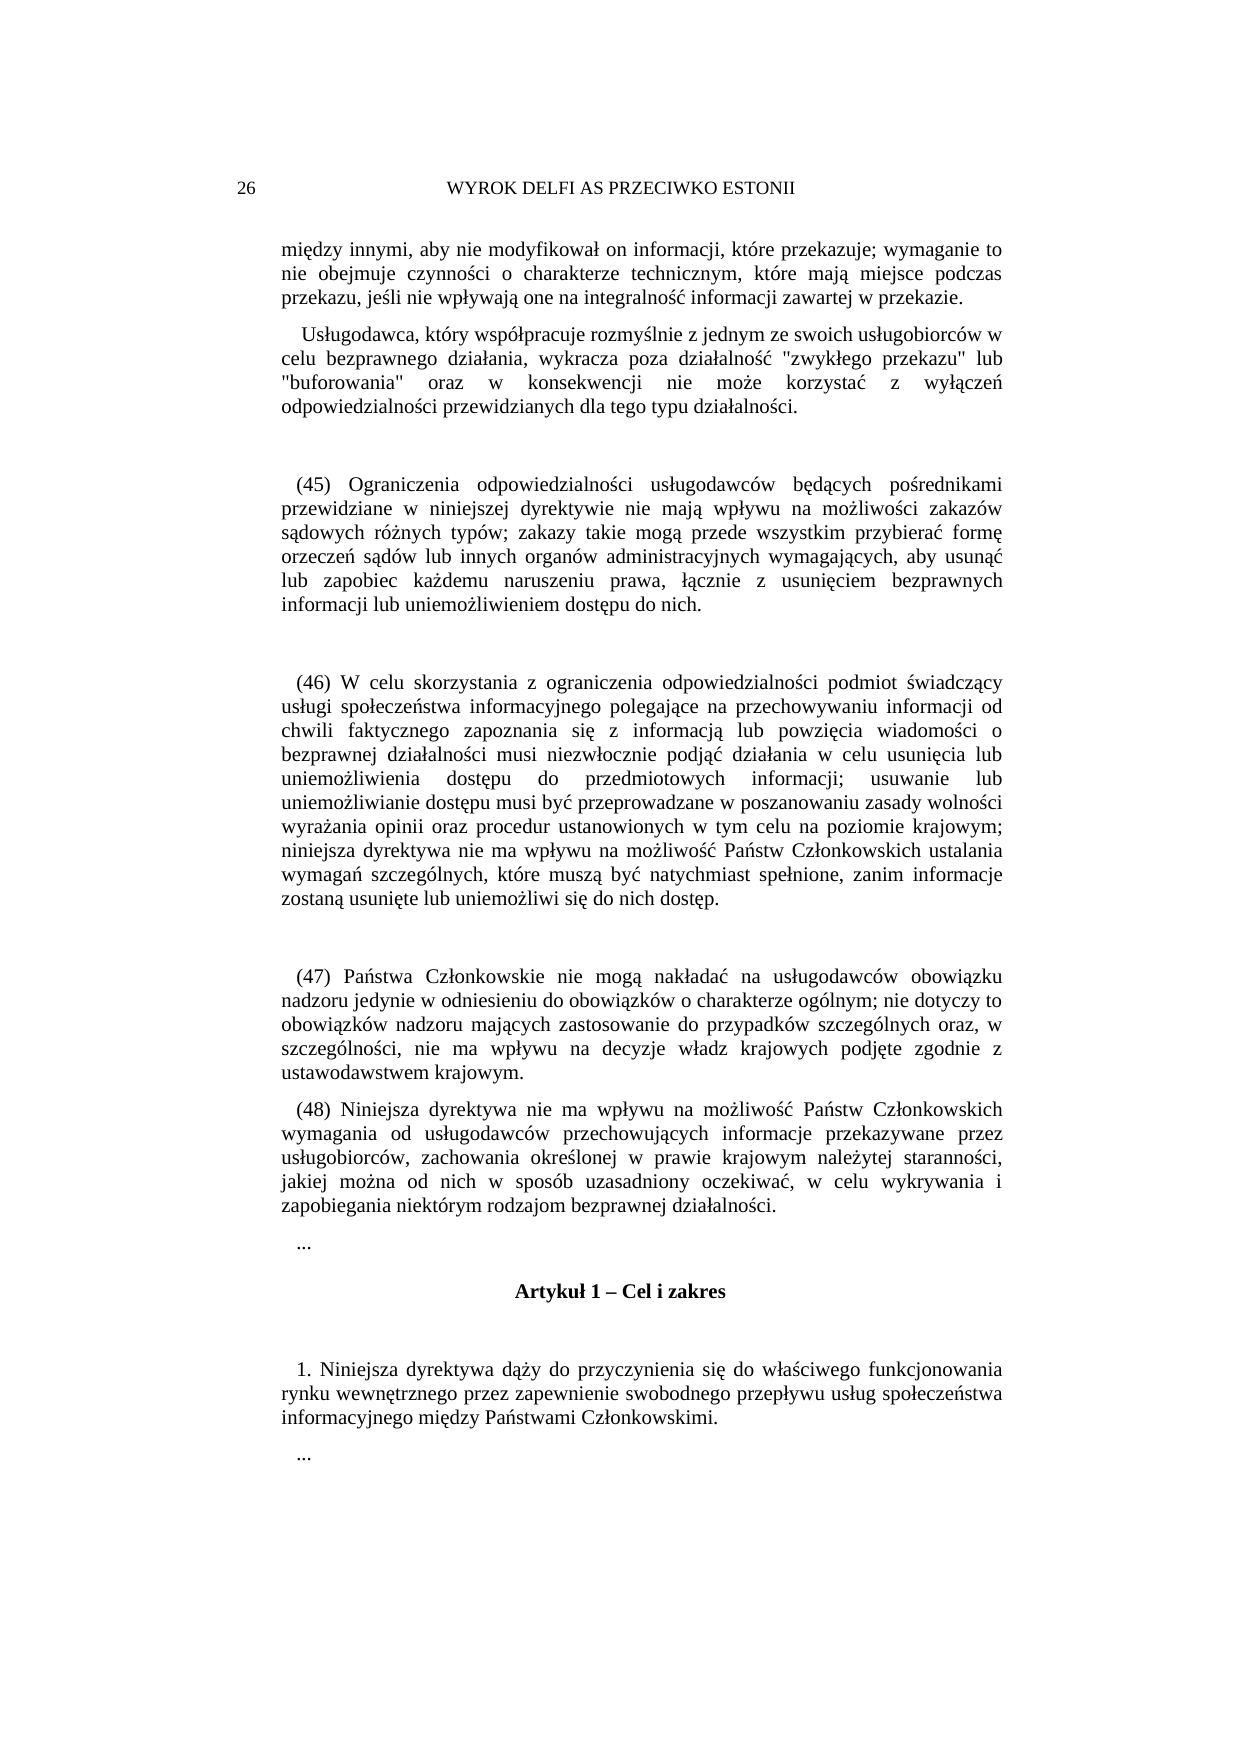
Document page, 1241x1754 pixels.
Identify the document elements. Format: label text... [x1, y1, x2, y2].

text ... [281, 1230, 1003, 1254]
text (47) Państwa Członkowskie nie mogą nakładać na usługodawców obowiązku nadzoru jedynie w odniesieniu do obowiązków o charakterze ogólnym; nie dotyczy to obowiązków nadzoru mających zastosowanie do przypadków szczególnych oraz, w szczególności, nie ma wpływu na decyzje władz krajowych podjęte zgodnie z ustawodawstwem krajowym. [281, 964, 1003, 1084]
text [281, 237, 1003, 309]
text Usługodawca, który współpracuje rozmyślnie z jednym ze swoich usługobiorców w celu bezprawnego działania, wykracza poza działalność "zwykłego przekazu" lub "buforowania" oraz w konsekwencji nie może korzystać z wyłączeń odpowiedzialności przewidzianych dla tego typu działalności. [281, 322, 1003, 418]
text ... [281, 1441, 1003, 1465]
title Artykuł 1 – Cel i zakres [237, 1279, 1003, 1303]
text (48) Niniejsza dyrektywa nie ma wpływu na możliwość Państw Członkowskich wymagania od usługodawców przechowujących informacje przekazywane przez usługobiorców, zachowania określonej w prawie krajowym należytej staranności, jakiej można od nich w sposób uzasadniony oczekiwać, w celu wykrywania i zapobiegania niektórym rodzajom bezprawnej działalności. [281, 1097, 1003, 1217]
text 1. Niniejsza dyrektywa dąży do przyczynienia się do właściwego funkcjonowania rynku wewnętrznego przez zapewnienie swobodnego przepływu usług społeczeństwa informacyjnego między Państwami Członkowskimi. [281, 1357, 1003, 1429]
text (45) Ograniczenia odpowiedzialności usługodawców będących pośrednikami przewidziane w niniejszej dyrektywie nie mają wpływu na możliwości zakazów sądowych różnych typów; zakazy takie mogą przede wszystkim przybierać formę orzeczeń sądów lub innych organów administracyjnych wymagających, aby usunąć lub zapobiec każdemu naruszeniu prawa, łącznie z usunięciem bezprawnych informacji lub uniemożliwieniem dostępu do nich. [281, 472, 1003, 616]
text (46) W celu skorzystania z ograniczenia odpowiedzialności podmiot świadczący usługi społeczeństwa informacyjnego polegające na przechowywaniu informacji od chwili faktycznego zapoznania się z informacją lub powzięcia wiadomości o bezprawnej działalności musi niezwłocznie podjąć działania w celu usunięcia lub uniemożliwienia dostępu do przedmiotowych informacji; usuwanie lub uniemożliwianie dostępu musi być przeprowadzane w poszanowaniu zasady wolności wyrażania opinii oraz procedur ustanowionych w tym celu na poziomie krajowym; niniejsza dyrektywa nie ma wpływu na możliwość Państw Członkowskich ustalania wymagań szczególnych, które muszą być natychmiast spełnione, zanim informacje zostaną usunięte lub uniemożliwi się do nich dostęp. [281, 670, 1003, 910]
